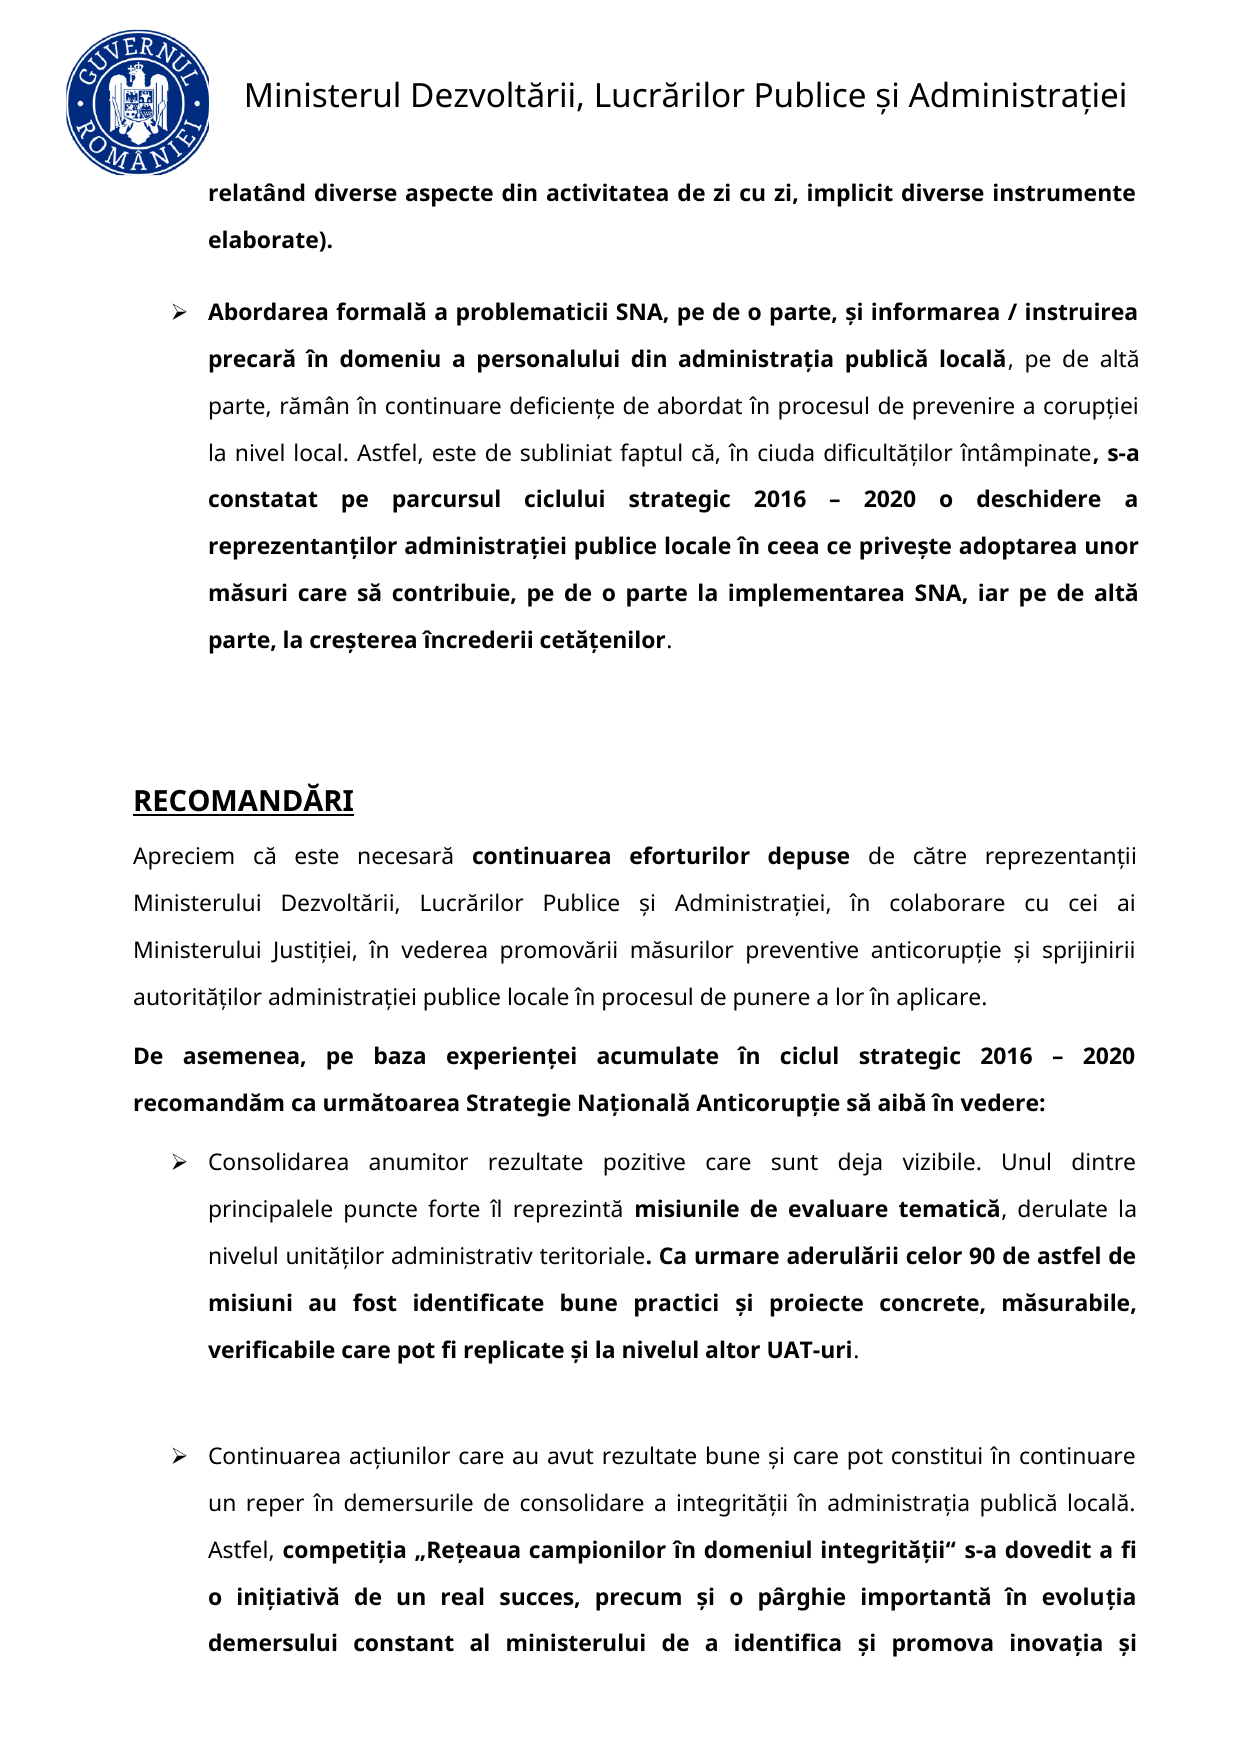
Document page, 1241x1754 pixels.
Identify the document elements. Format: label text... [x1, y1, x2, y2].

text De asemenea, pe baza experienței acumulate în ciclul strategic 2016 – 2020 recomandăm ca următoarea Strategie Națională Anticorupție să aibă în vedere: [133, 1040, 1137, 1118]
list Consolidarea anumitor rezultate pozitive care sunt deja vizibile. Unul dintre principalele puncte forte îl reprezintă misiunile de evaluare tematică, derulate la nivelul unităților administrativ teritoriale. Ca urmare aderulării celor 90 de astfel de misiuni au fost identificate bune practici şi proiecte concrete, măsurabile, verificabile care pot fi replicate și la nivelul altor UAT-uri. [170, 1146, 1137, 1365]
picture [64, 29, 209, 174]
list Abordarea formală a problematicii SNA, pe de o parte, și informarea / instruirea precară în domeniu a personalului din administrația publică locală, pe de altă parte, rămân în continuare deficiențe de abordat în procesul de prevenire a corupției la nivel local. Astfel, este de subliniat faptul că, în ciuda dificultăților întâmpinate, s-a constatat pe parcursul ciclului strategic 2016 – 2020 o deschidere a reprezentanților administrației publice locale în ceea ce privește adoptarea unor măsuri care să contribuie, pe de o parte la implementarea SNA, iar pe de altă parte, la creșterea încrederii cetățenilor. [170, 296, 1140, 655]
text Apreciem că este necesară continuarea eforturilor depuse de către reprezentanții Ministerului Dezvoltării, Lucrărilor Publice și Administrației, în colaborare cu cei ai Ministerului Justiției, în vederea promovării măsurilor preventive anticorupție și sprijinirii autorităților administrației publice locale în procesul de punere a lor în aplicare. [133, 840, 1137, 1012]
text RECOMANDĂRI [133, 780, 1140, 820]
